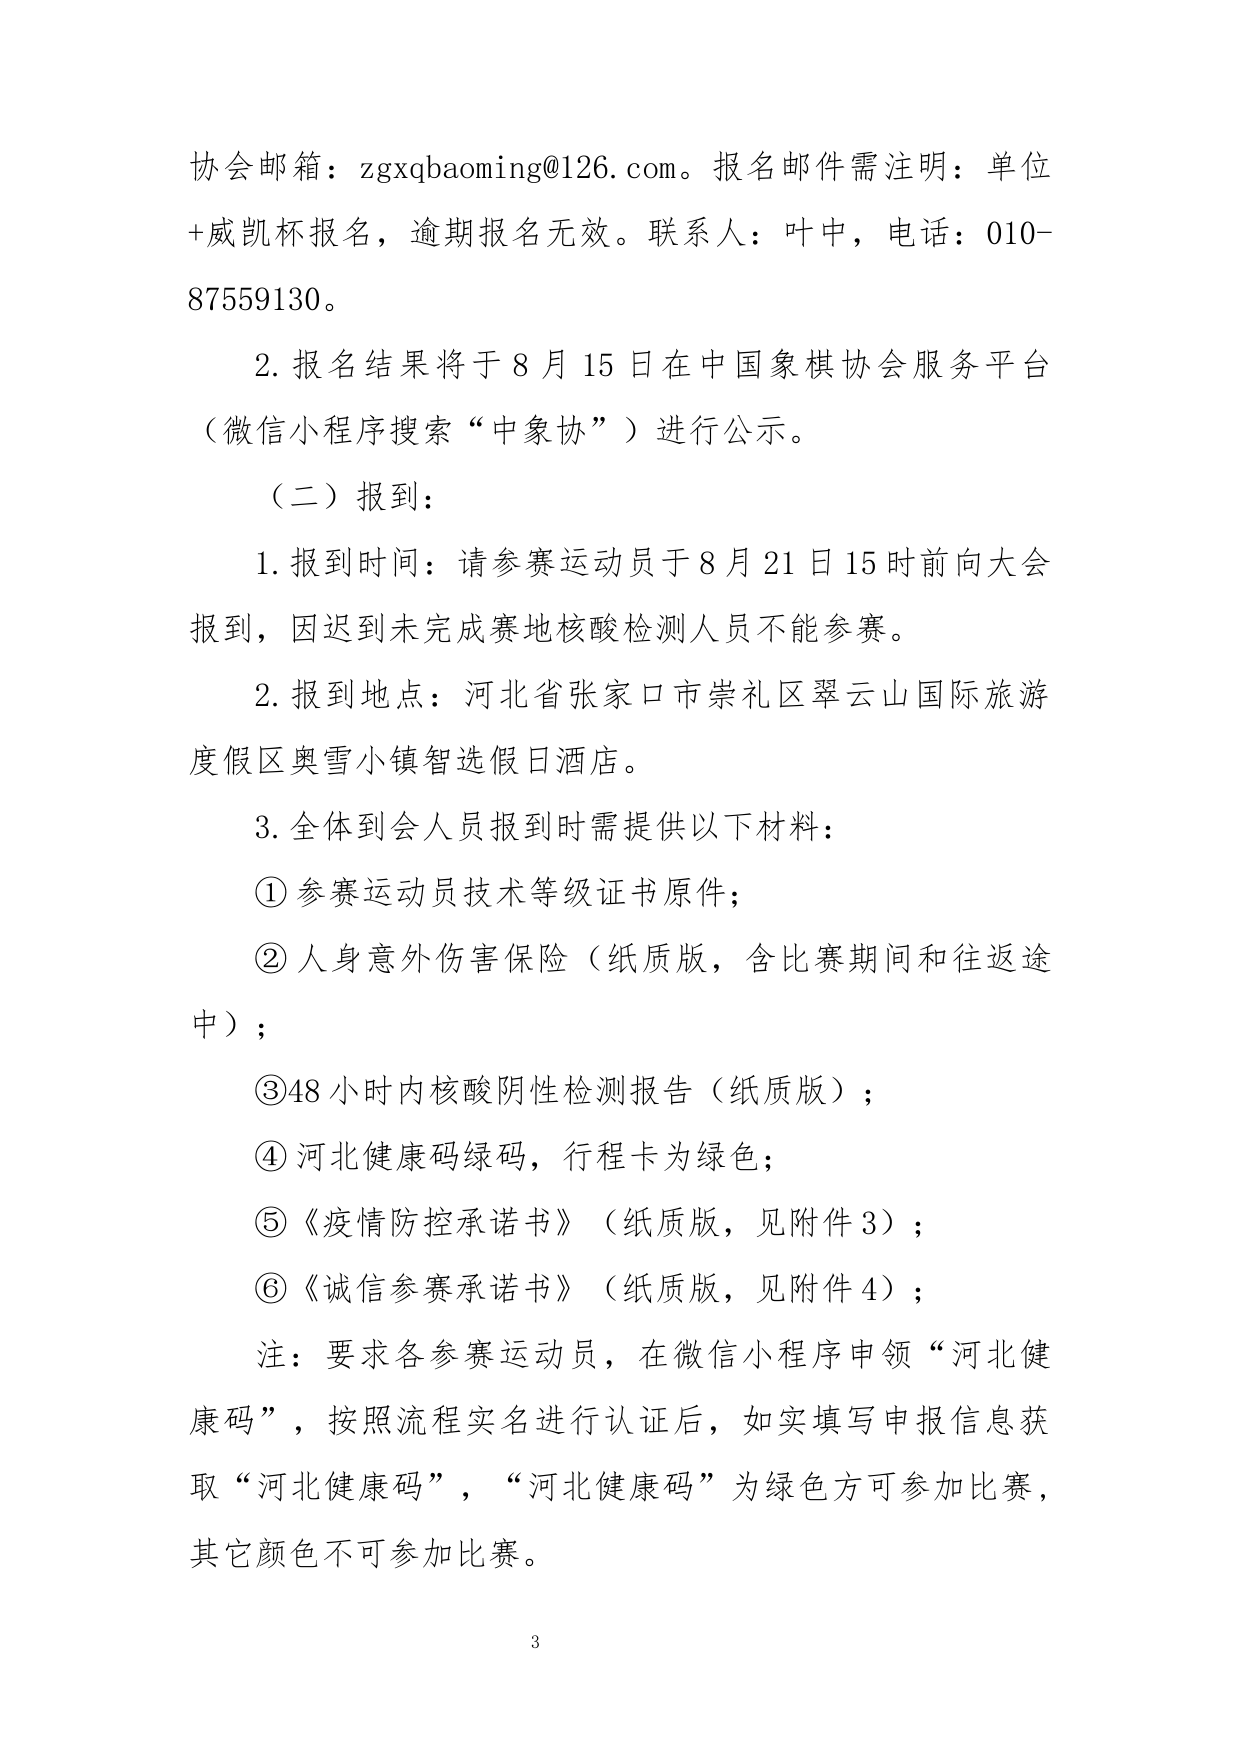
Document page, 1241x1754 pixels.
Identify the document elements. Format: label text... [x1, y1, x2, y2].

text ③48小时内核酸阴性检测报告（纸质版）； [187, 1055, 1053, 1121]
text （二）报到： [187, 461, 1053, 527]
text ④河北健康码绿码，行程卡为绿色； [187, 1121, 1053, 1187]
text ⑥《诚信参赛承诺书》（纸质版，见附件4）； [187, 1253, 1053, 1319]
text 注：要求各参赛运动员，在微信小程序申领“河北健康码”，按照流程实名进行认证后，如实填写申报信息获取“河北健康码”，“河北健康码”为绿色方可参加比赛,其它颜色不可参加比赛。 [187, 1319, 1053, 1584]
text ①参赛运动员技术等级证书原件； [187, 857, 1053, 923]
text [187, 131, 1053, 329]
text ②人身意外伤害保险（纸质版，含比赛期间和往返途中）； [187, 923, 1053, 1055]
text 3.全体到会人员报到时需提供以下材料： [187, 791, 1053, 857]
text ⑤《疫情防控承诺书》（纸质版，见附件3）； [187, 1187, 1053, 1253]
text 2.报到地点：河北省张家口市崇礼区翠云山国际旅游度假区奥雪小镇智选假日酒店。 [187, 659, 1053, 791]
text 1.报到时间：请参赛运动员于8月21日15时前向大会报到，因迟到未完成赛地核酸检测人员不能参赛。 [187, 527, 1053, 659]
text 2.报名结果将于8月15日在中国象棋协会服务平台（微信小程序搜索“中象协”）进行公示。 [187, 329, 1053, 461]
